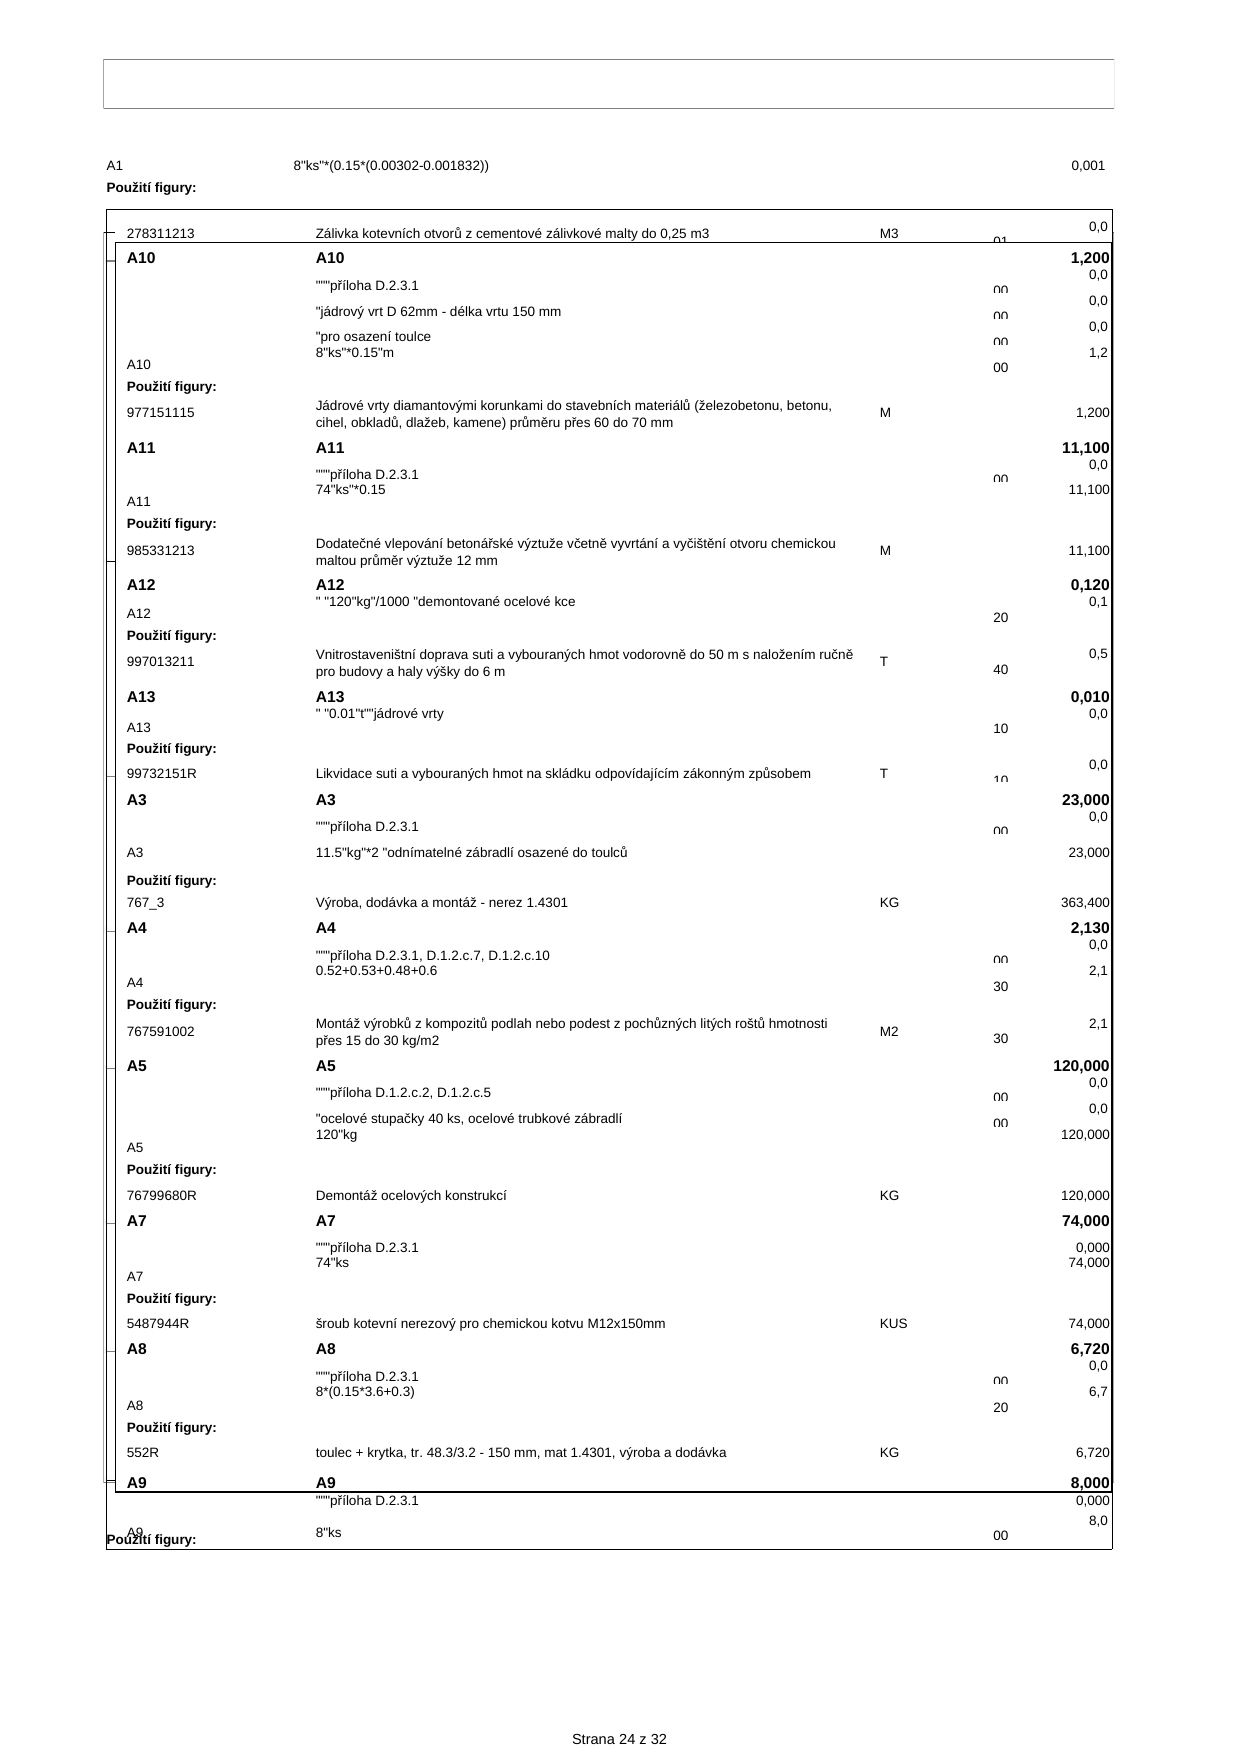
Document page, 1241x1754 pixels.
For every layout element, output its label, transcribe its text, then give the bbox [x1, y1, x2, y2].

text Použití figury: [106, 179, 1111, 195]
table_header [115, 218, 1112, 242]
text Použití figury: [106, 1532, 202, 1547]
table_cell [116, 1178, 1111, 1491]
picture [107, 232, 115, 1483]
picture [103, 58, 1115, 109]
text A1 8"ks"*(0.15*(0.00302-0.001832)) 0,001 [106, 158, 1111, 173]
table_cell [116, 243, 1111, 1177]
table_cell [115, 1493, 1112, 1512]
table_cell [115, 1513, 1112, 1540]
